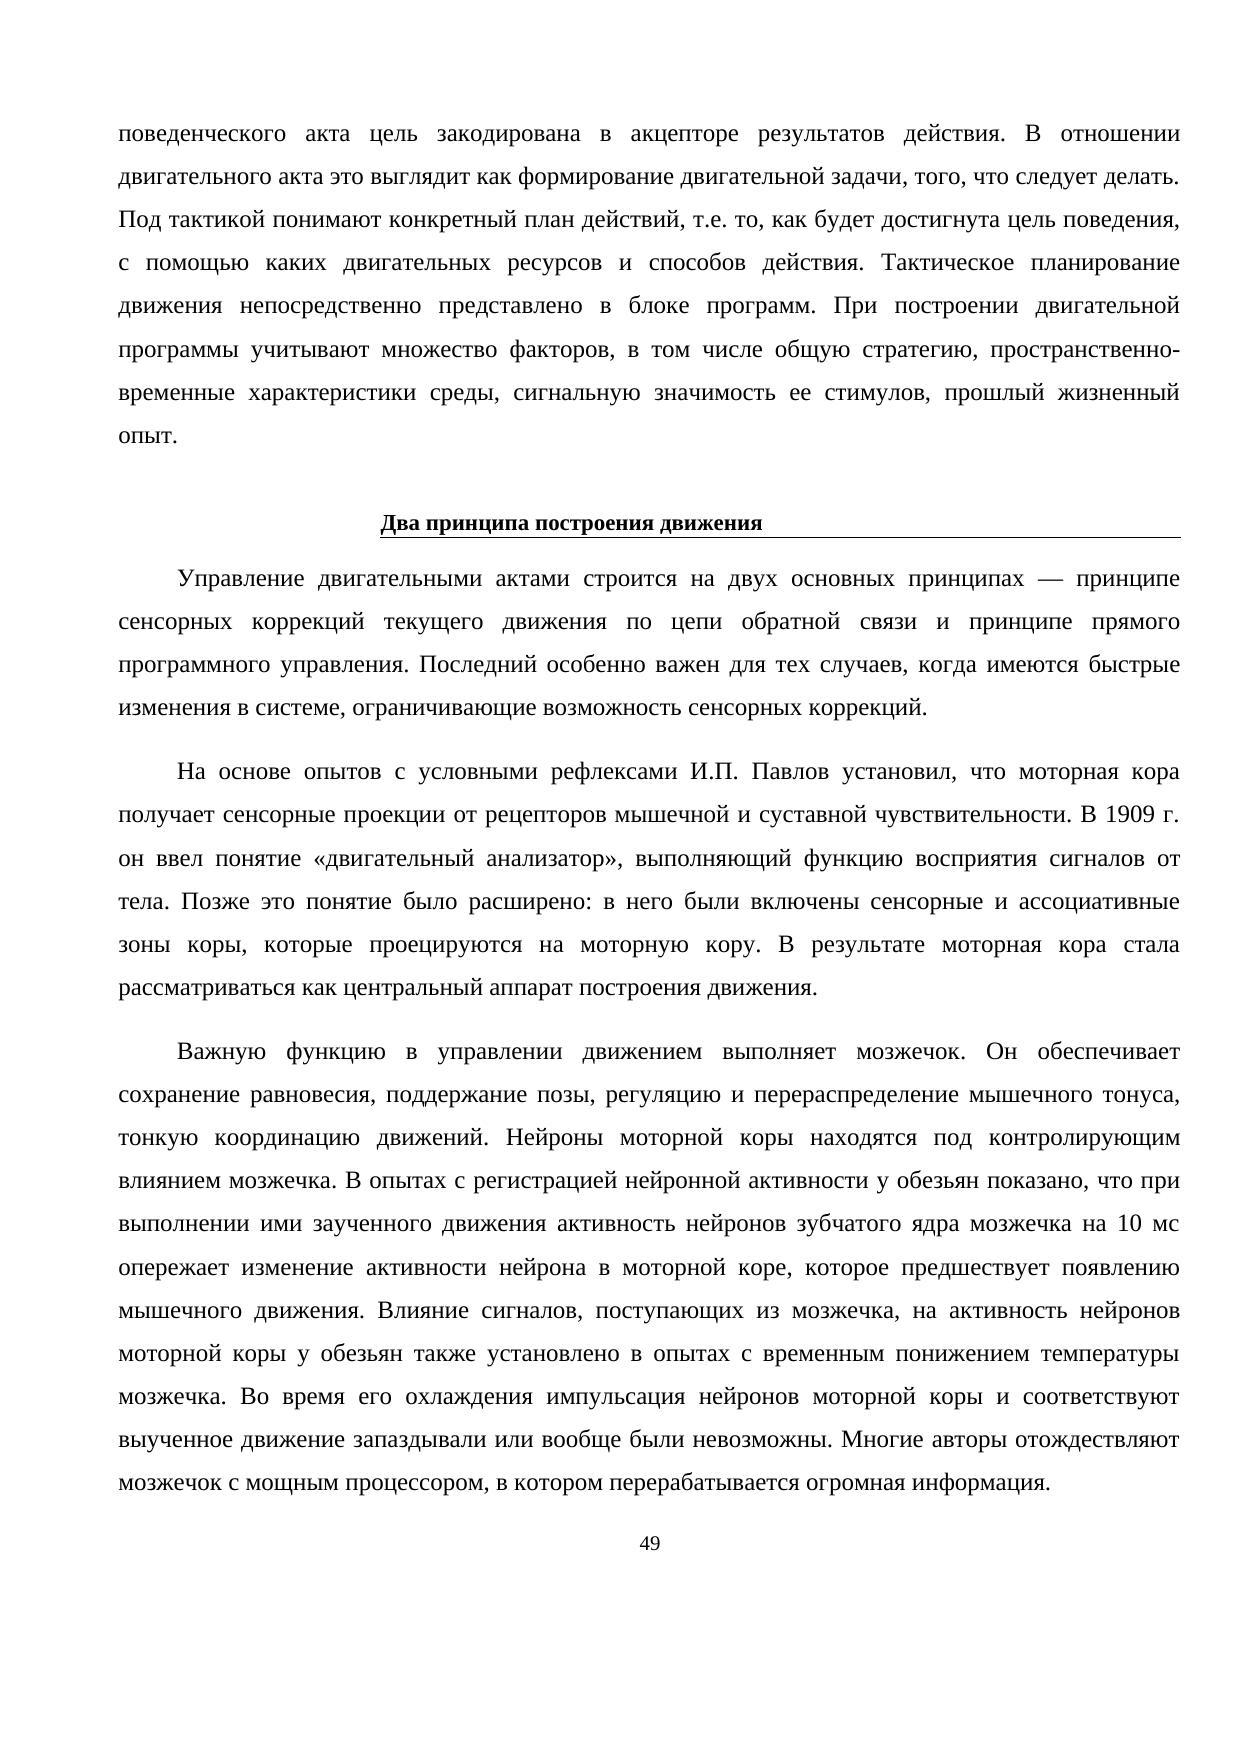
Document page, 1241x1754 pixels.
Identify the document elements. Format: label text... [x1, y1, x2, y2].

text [118, 118, 1181, 449]
text Важную функцию в управлении движением выполняет мозжечок. Он обеспечивает сохранение равновесия, поддержание позы, регуляцию и перераспределение мышечного тонуса, тонкую координацию движений. Нейроны моторной коры находятся под контролирующим влиянием мозжечка. В опытах с регистрацией нейронной активности у обезьян показано, что при выполнении ими заученного движения активность нейронов зубчатого ядра мозжечка на 10 мс опережает изменение активности нейрона в моторной коре, которое предшествует появлению мышечного движения. Влияние сигналов, поступающих из мозжечка, на активность нейронов моторной коры у обезьян также установлено в опытах с временным понижением температуры мозжечка. Во время его охлаждения импульсация нейронов моторной коры и соответствуют выученное движение запаздывали или вообще были невозможны. Многие авторы отождествляют мозжечок с мощным процессором, в котором перерабатывается огромная информация. [118, 1036, 1181, 1496]
text Управление двигательными актами строится на двух основных принципах — принципе сенсорных коррекций текущего движения по цепи обратной связи и принципе прямого программного управления. Последний особенно важен для тех случаев, когда имеются быстрые изменения в системе, ограничивающие возможность сенсорных коррекций. [118, 563, 1181, 721]
subtitle Два принципа построения движения [380, 509, 1181, 537]
text На основе опытов с условными рефлексами И.П. Павлов установил, что моторная кора получает сенсорные проекции от рецепторов мышечной и суставной чувствительности. В 1909 г. он ввел понятие «двигательный анализатор», выполняющий функцию восприятия сигналов от тела. Позже это понятие было расширено: в него были включены сенсорные и ассоциативные зоны коры, которые проецируются на моторную кору. В результате моторная кора стала рассматриваться как центральный аппарат построения движения. [118, 756, 1181, 1001]
